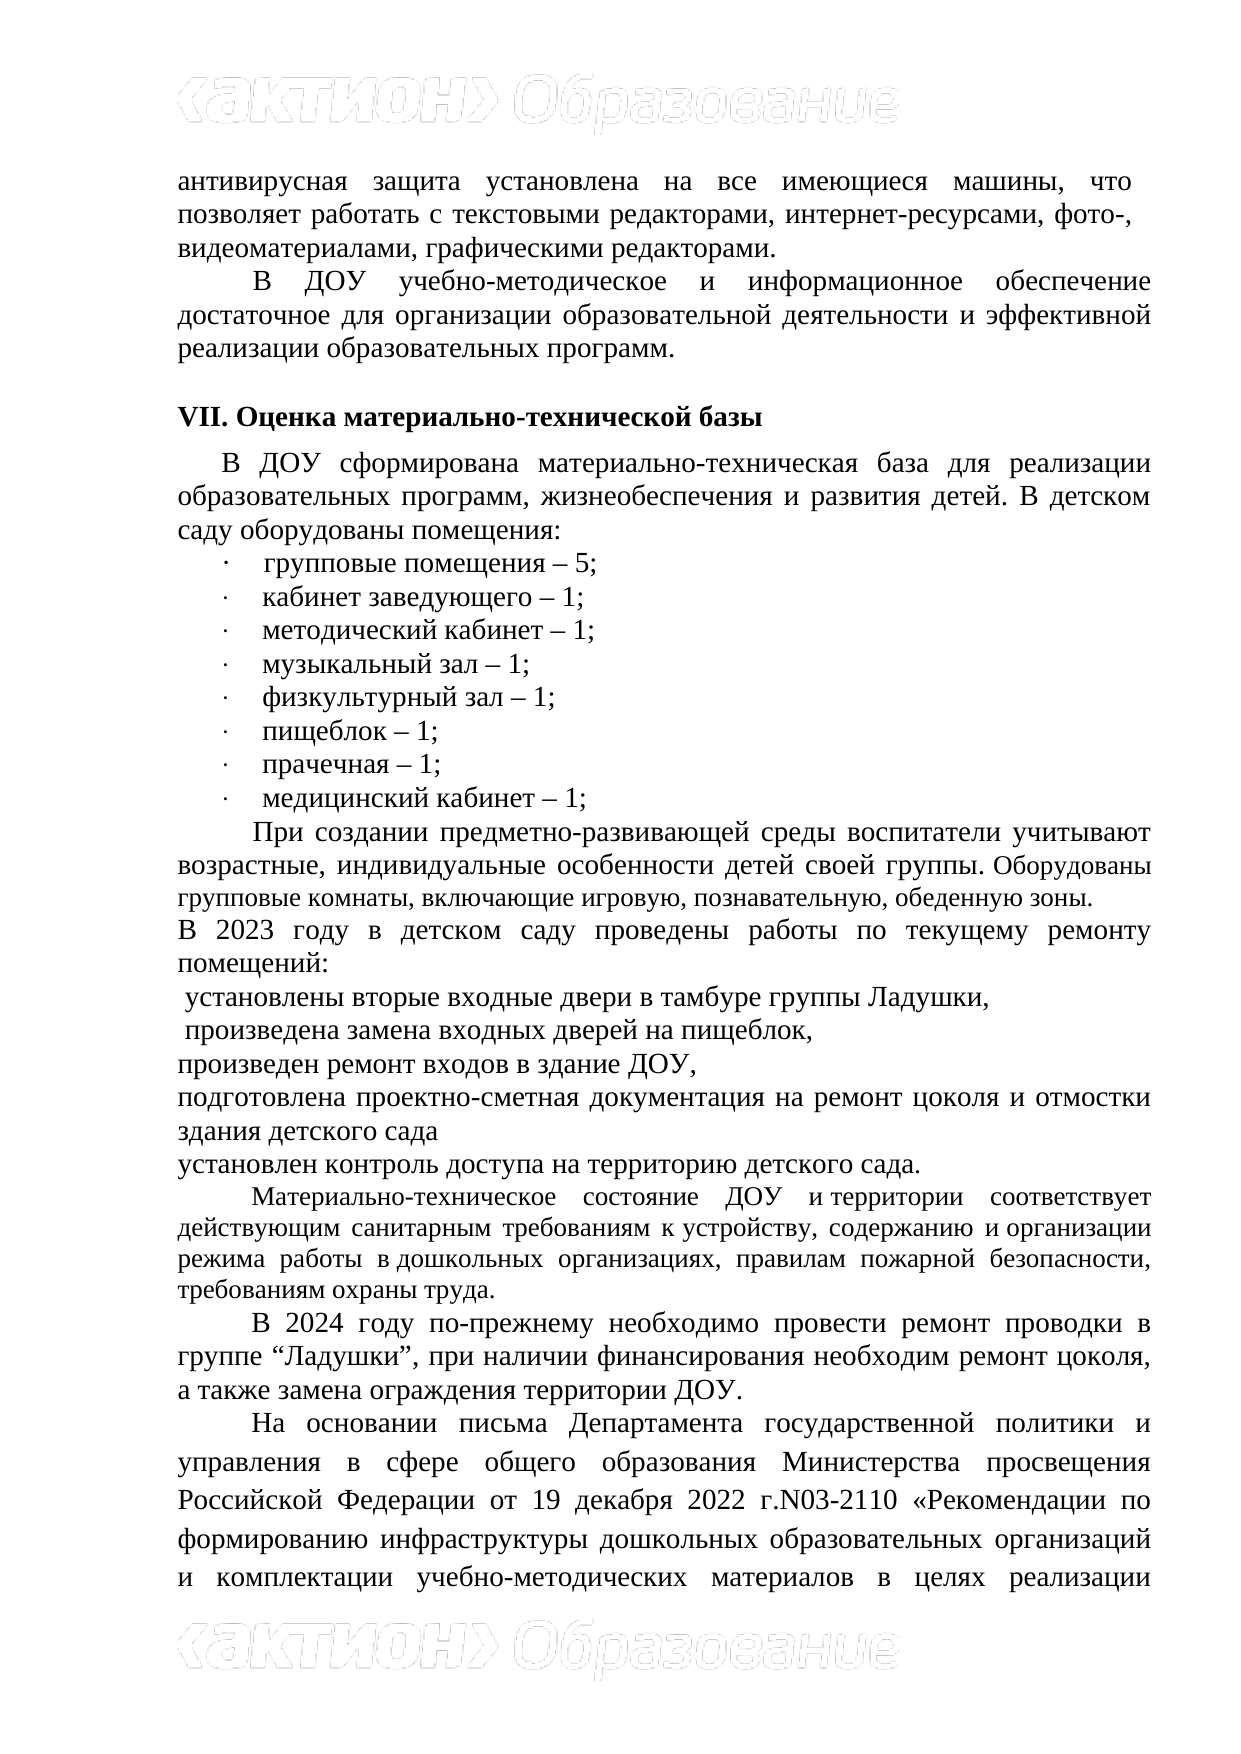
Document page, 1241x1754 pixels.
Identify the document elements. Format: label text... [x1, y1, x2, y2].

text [177, 1405, 1152, 1593]
text · пищеблок – 1; [221, 713, 1133, 747]
text В ДОУ учебно-методическое и информационное обеспечение достаточное для организации образовательной деятельности и эффективной реализации образовательных программ. [177, 263, 1152, 364]
text антивирусная защита установлена на все имеющиеся машины, что позволяет работать с текстовыми редакторами, интернет-ресурсами, фото-, видеоматериалами, графическими редакторами. [177, 163, 1133, 263]
text В 2023 году в детском саду проведены работы по текущему ремонту помещений: [177, 912, 1152, 979]
text · методический кабинет – 1; [221, 612, 1133, 646]
picture [177, 1619, 899, 1681]
text · групповые помещения – 5; [221, 545, 1133, 579]
text · медицинский кабинет – 1; [221, 780, 1133, 814]
picture [177, 73, 899, 135]
text · физкультурный зал – 1; [221, 679, 1133, 713]
text · кабинет заведующего – 1; [221, 579, 1133, 612]
text VII. Оценка материально-технической базы [177, 399, 1152, 433]
text подготовлена проектно-сметная документация на ремонт цоколя и отмостки здания детского сада [177, 1079, 1152, 1147]
text При создании предметно-развивающей среды воспитатели учитывают возрастные, индивидуальные особенности детей своей группы. Оборудованы групповые комнаты, включающие игровую, познавательную, обеденную зоны. [177, 814, 1152, 912]
text В ДОУ сформирована материально-техническая база для реализации образовательных программ, жизнеобеспечения и развития детей. В детском саду оборудованы помещения: [177, 445, 1152, 545]
text В 2024 году по-прежнему необходимо провести ремонт проводки в группе “Ладушки”, при наличии финансирования необходим ремонт цоколя, а также замена ограждения территории ДОУ. [177, 1305, 1152, 1405]
text установлен контроль доступа на территорию детского сада. [177, 1147, 1152, 1180]
text · музыкальный зал – 1; [221, 646, 1133, 679]
text произведен ремонт входов в здание ДОУ, [177, 1046, 1152, 1079]
text · прачечная – 1; [221, 747, 1133, 780]
text Материально-техническое состояние ДОУ и территории соответствует действующим санитарным требованиям к устройству, содержанию и организации режима работы в дошкольных организациях, правилам пожарной безопасности, требованиям охраны труда. [177, 1180, 1152, 1305]
text произведена замена входных дверей на пищеблок, [177, 1012, 1152, 1046]
text установлены вторые входные двери в тамбуре группы Ладушки, [177, 979, 1152, 1012]
